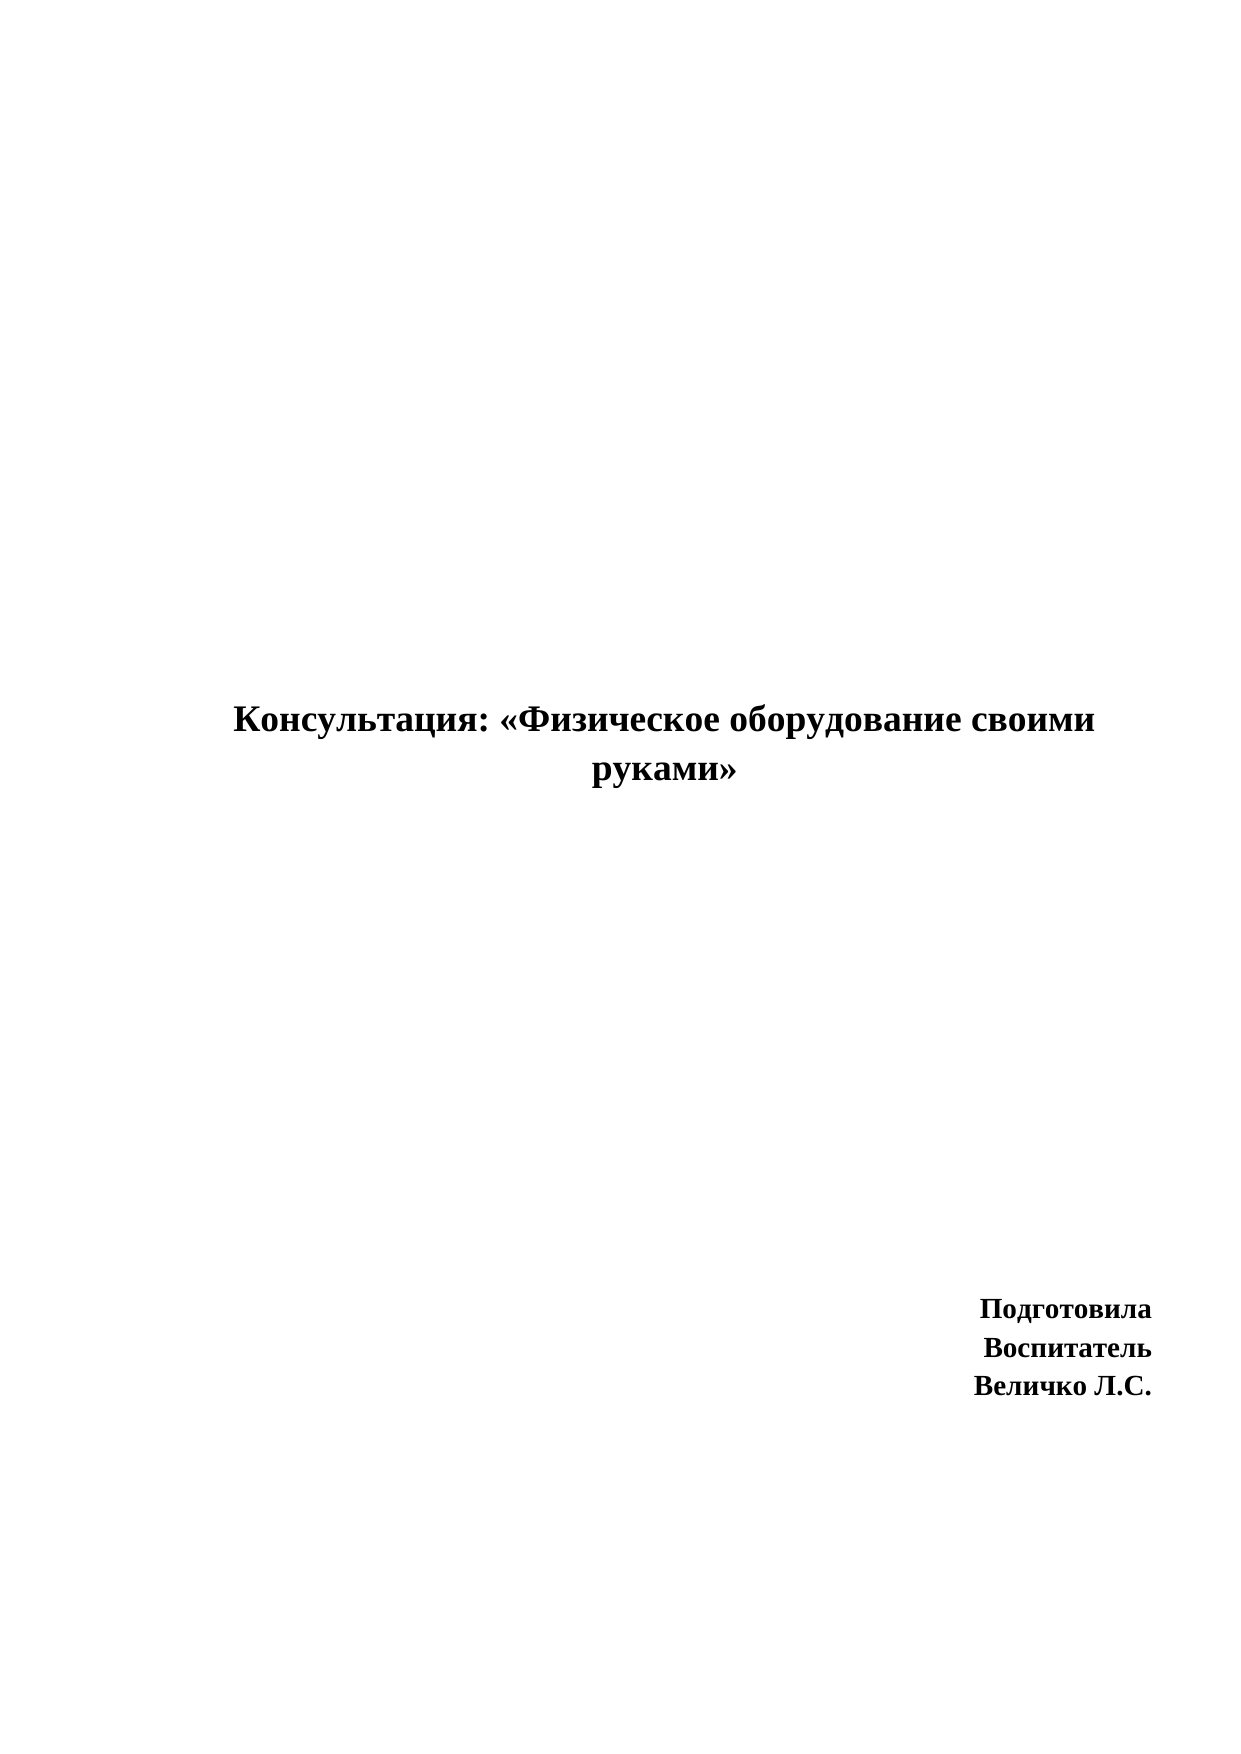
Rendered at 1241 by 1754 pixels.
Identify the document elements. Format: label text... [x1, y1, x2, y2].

list Консультация: «Физическое оборудование своими руками» [177, 696, 1152, 789]
list Подготовила [177, 1291, 1152, 1325]
list Величко Л.С. [177, 1368, 1152, 1402]
list Воспитатель [177, 1330, 1152, 1363]
